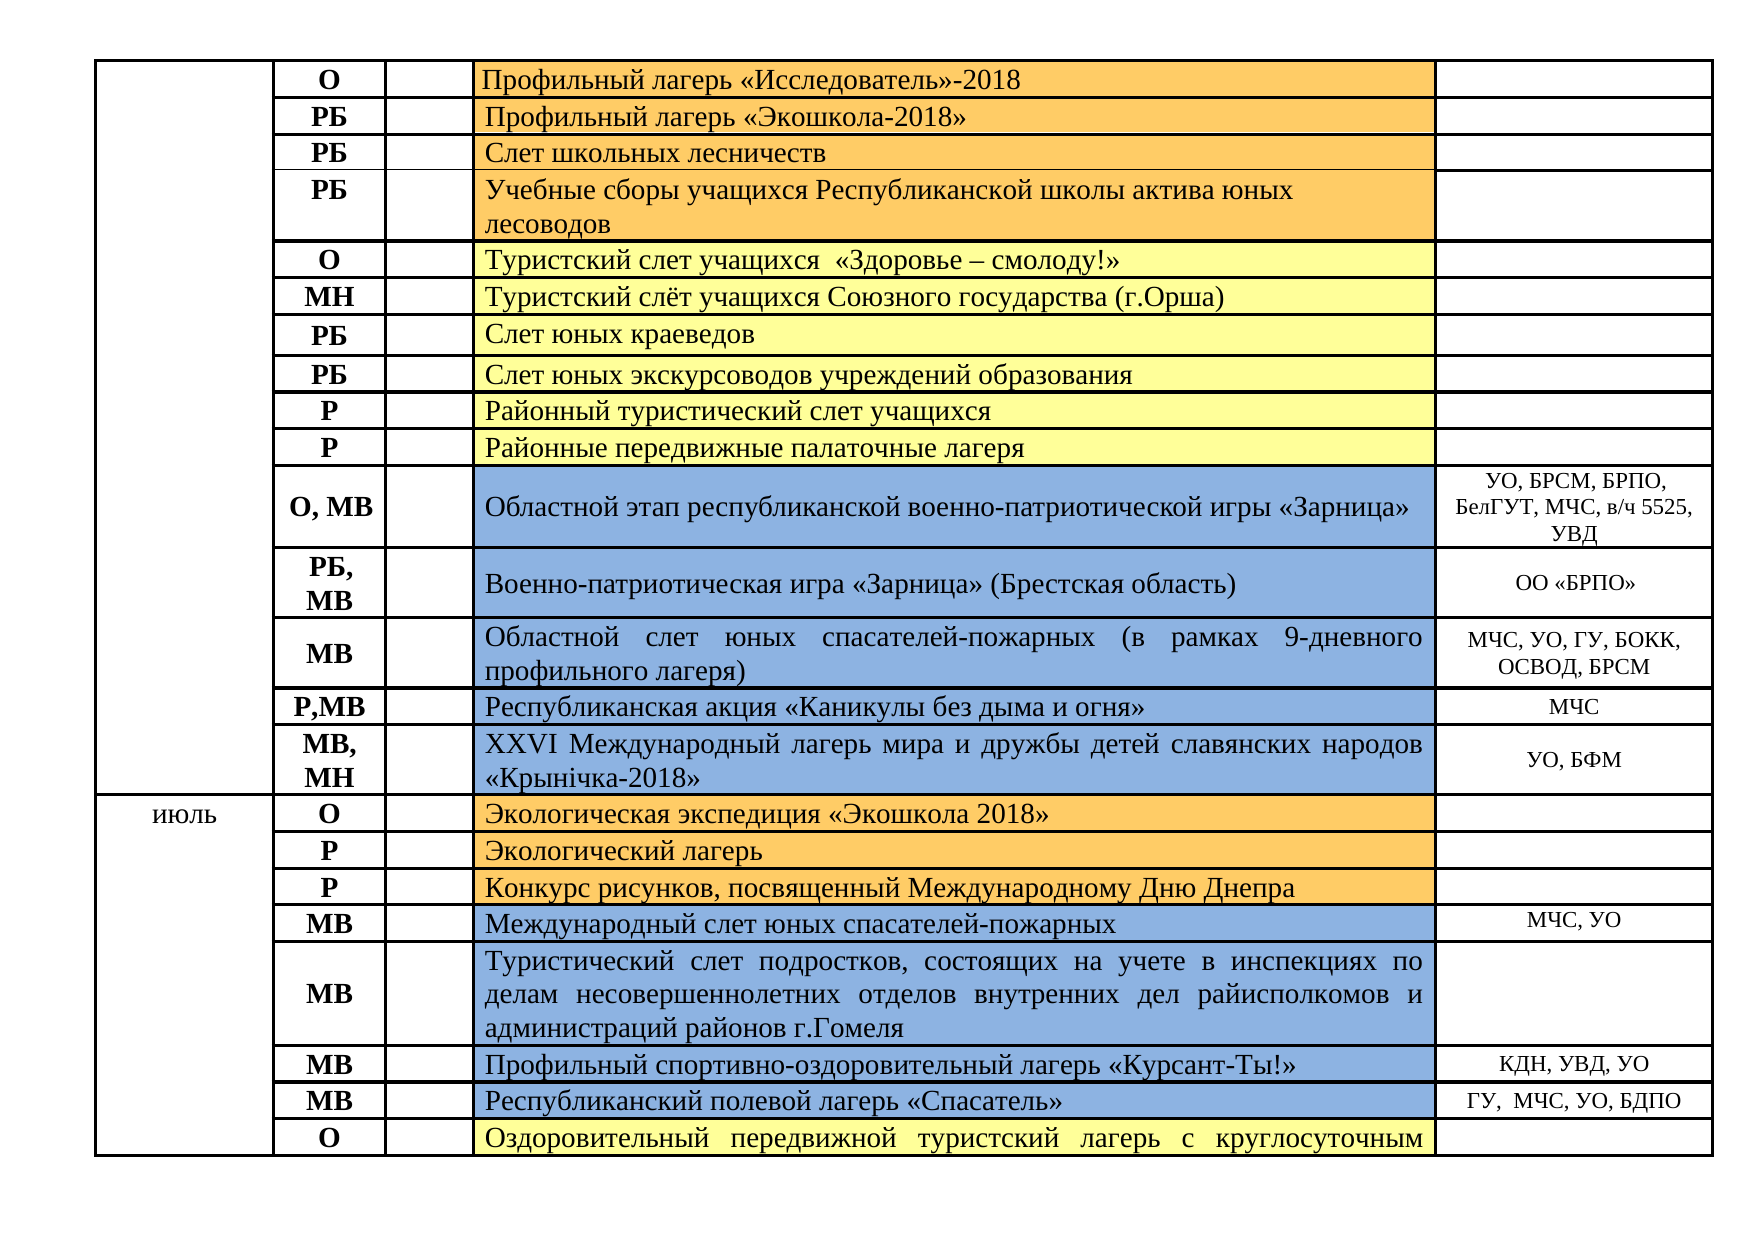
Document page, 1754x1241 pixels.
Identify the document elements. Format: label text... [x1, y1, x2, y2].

table_cell Слет юных экскурсоводов учреждений образования [475, 357, 1434, 390]
table_cell [1437, 943, 1711, 1044]
table_cell [1437, 243, 1711, 276]
table_cell Конкурс рисунков, посвященный Международному Дню Днепра [475, 870, 1434, 903]
table_cell МЧС, УО, ГУ, БОКК, ОСВОД, БРСМ [1437, 619, 1711, 686]
table_cell июль [97, 796, 272, 1154]
table_cell [387, 690, 472, 723]
table_cell [1437, 62, 1711, 96]
table_cell [1437, 99, 1711, 132]
table_cell Профильный лагерь «Исследователь»-2018 [475, 62, 1434, 96]
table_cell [475, 1120, 1434, 1154]
table_cell МВ [275, 1084, 384, 1117]
table_cell МЧС [1437, 690, 1711, 723]
table_cell Республиканская акция «Каникулы без дыма и огня» [475, 690, 1434, 723]
table_cell Слет юных краеведов [475, 316, 1434, 354]
table_cell МВ [275, 943, 384, 1044]
table_cell МЧС, УО [1437, 906, 1711, 940]
table_cell Туристический слет подростков, состоящих на учете в инспекциях по делам несовершеннолетних отделов внутренних дел райисполкомов и администраций районов г.Гомеля [475, 943, 1434, 1044]
table_cell Слет школьных лесничеств [475, 136, 1434, 169]
table_cell МВ, МН [275, 726, 384, 793]
table_cell ГУ, МЧС, УО, БДПО [1437, 1084, 1711, 1117]
table_cell XXVI Международный лагерь мира и дружбы детей славянских народов «Крынiчка-2018» [475, 726, 1434, 793]
table_cell [1437, 430, 1711, 464]
table_cell Р [275, 430, 384, 464]
table_cell Профильный спортивно-оздоровительный лагерь «Курсант-Ты!» [475, 1047, 1434, 1080]
table_cell Учебные сборы учащихся Республиканской школы актива юных лесоводов [475, 170, 1434, 239]
table_cell РБ [275, 357, 384, 390]
table_cell РБ [275, 170, 384, 239]
table_cell [1437, 870, 1711, 903]
table_cell Экологическая экспедиция «Экошкола 2018» [475, 796, 1434, 830]
table_cell [1437, 357, 1711, 390]
table_cell [387, 1120, 472, 1154]
table_cell Р [275, 870, 384, 903]
table_cell [387, 1047, 472, 1080]
table_cell [1437, 136, 1711, 169]
table_cell [387, 619, 472, 686]
table_cell [387, 870, 472, 903]
table_cell Р,МВ [275, 690, 384, 723]
table_cell [1437, 1120, 1711, 1154]
table_cell [387, 796, 472, 830]
table_cell МВ [275, 619, 384, 686]
table_cell [387, 316, 472, 354]
table_cell О [275, 62, 384, 96]
table_cell [387, 243, 472, 276]
table_cell Р [275, 833, 384, 867]
table_cell Р [275, 394, 384, 427]
table_cell УО, БФМ [1437, 726, 1711, 793]
table_cell [387, 906, 472, 940]
table_cell Военно-патриотическая игра «Зарница» (Брестская область) [475, 549, 1434, 616]
table_cell [387, 170, 472, 239]
table_cell МВ [275, 906, 384, 940]
table_cell О [275, 243, 384, 276]
table_cell Экологический лагерь [475, 833, 1434, 867]
table_cell РБ [275, 136, 384, 169]
table_cell [387, 99, 472, 132]
table_cell Республиканский полевой лагерь «Спасатель» [475, 1084, 1434, 1117]
table_cell Районные передвижные палаточные лагеря [475, 430, 1434, 464]
table_cell Туристский слет учащихся «Здоровье – смолоду!» [475, 243, 1434, 276]
table_cell [387, 357, 472, 390]
table_cell [1437, 394, 1711, 427]
table_cell Областной этап республиканской военно-патриотической игры «Зарница» [475, 467, 1434, 546]
table_cell [387, 430, 472, 464]
table_cell [1437, 316, 1711, 354]
table_cell МВ [275, 1047, 384, 1080]
table_cell Районный туристический слет учащихся [475, 394, 1434, 427]
table_cell [387, 1084, 472, 1117]
table_cell [1437, 172, 1711, 239]
table_cell [1437, 833, 1711, 867]
table_cell [387, 62, 472, 96]
table_cell [387, 467, 472, 546]
table_cell Профильный лагерь «Экошкола-2018» [475, 99, 1434, 132]
table_cell [387, 136, 472, 169]
table_cell РБ, МВ [275, 549, 384, 616]
table_cell [387, 549, 472, 616]
table_cell УО, БРСМ, БРПО, БелГУТ, МЧС, в/ч 5525, УВД [1437, 467, 1711, 546]
table_cell Международный слет юных спасателей-пожарных [475, 906, 1434, 940]
table_cell О [275, 796, 384, 830]
table_cell Туристский слёт учащихся Союзного государства (г.Орша) [475, 279, 1434, 313]
table_cell МН [275, 279, 384, 313]
table_cell О, МВ [275, 467, 384, 546]
table_cell О [275, 1120, 384, 1154]
table_cell [387, 943, 472, 1044]
table_cell РБ [275, 99, 384, 132]
table_cell Областной слет юных спасателей-пожарных (в рамках 9-дневного профильного лагеря) [475, 619, 1434, 686]
table_cell ОО «БРПО» [1437, 549, 1711, 616]
table_cell РБ [275, 316, 384, 354]
table_cell [387, 394, 472, 427]
table_cell [387, 726, 472, 793]
table_cell [1437, 279, 1711, 313]
table_cell КДН, УВД, УО [1437, 1047, 1711, 1080]
table_cell [1437, 796, 1711, 830]
table_cell [387, 279, 472, 313]
table_cell [387, 833, 472, 867]
